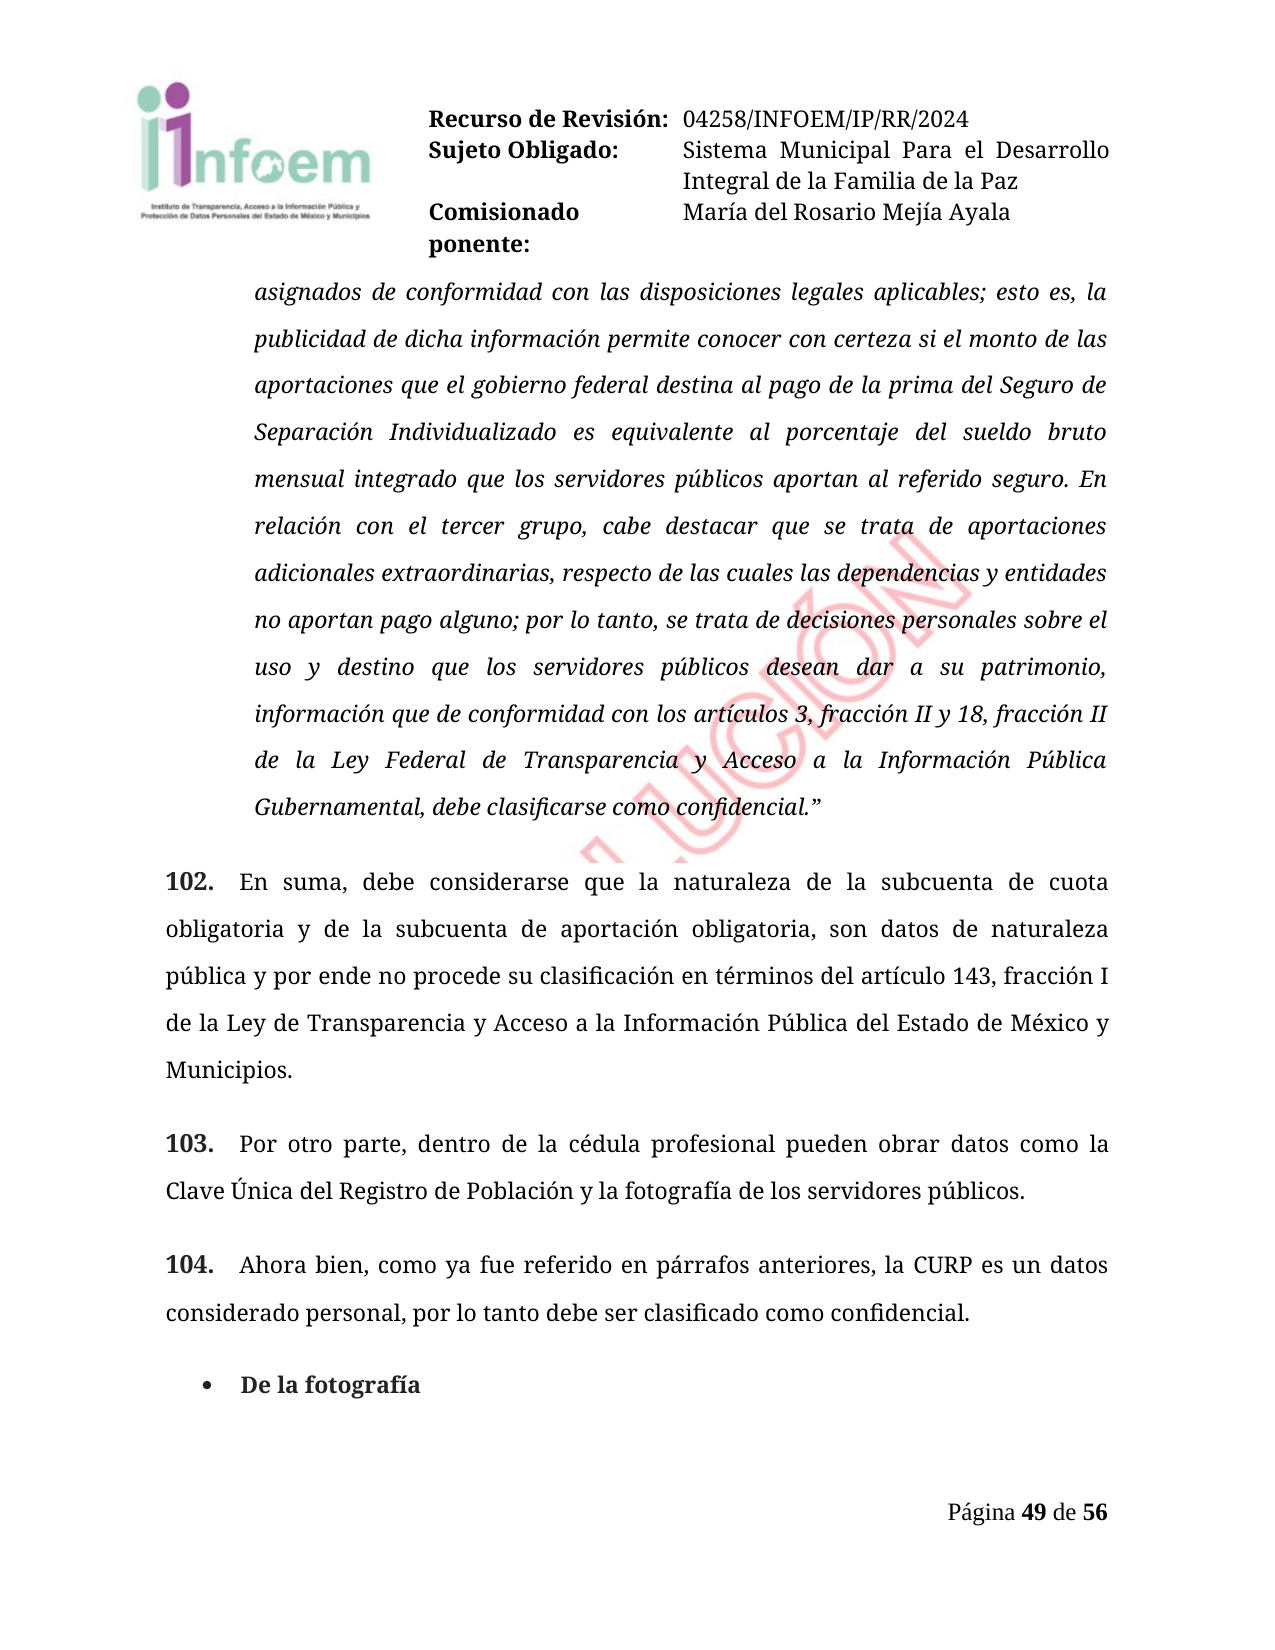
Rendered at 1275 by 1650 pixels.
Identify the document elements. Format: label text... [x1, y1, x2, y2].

list En suma, debe considerarse que la naturaleza de la subcuenta de cuota obligatoria y de la subcuenta de aportación obligatoria, son datos de naturaleza pública y por ende no procede su clasificación en términos del artículo 143, fracción I de la Ley de Transparencia y Acceso a la Información Pública del Estado de México y Municipios. [165, 863, 1110, 1085]
picture [22, 24, 1251, 1625]
list Por otro parte, dentro de la cédula profesional pueden obrar datos como la Clave Única del Registro de Población y la fotografía de los servidores públicos. [165, 1125, 1110, 1206]
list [254, 276, 1110, 823]
list Ahora bien, como ya fue referido en párrafos anteriores, la CURP es un datos considerado personal, por lo tanto debe ser clasificado como confidencial. [165, 1247, 1110, 1328]
list De la fotografía [203, 1368, 1110, 1400]
